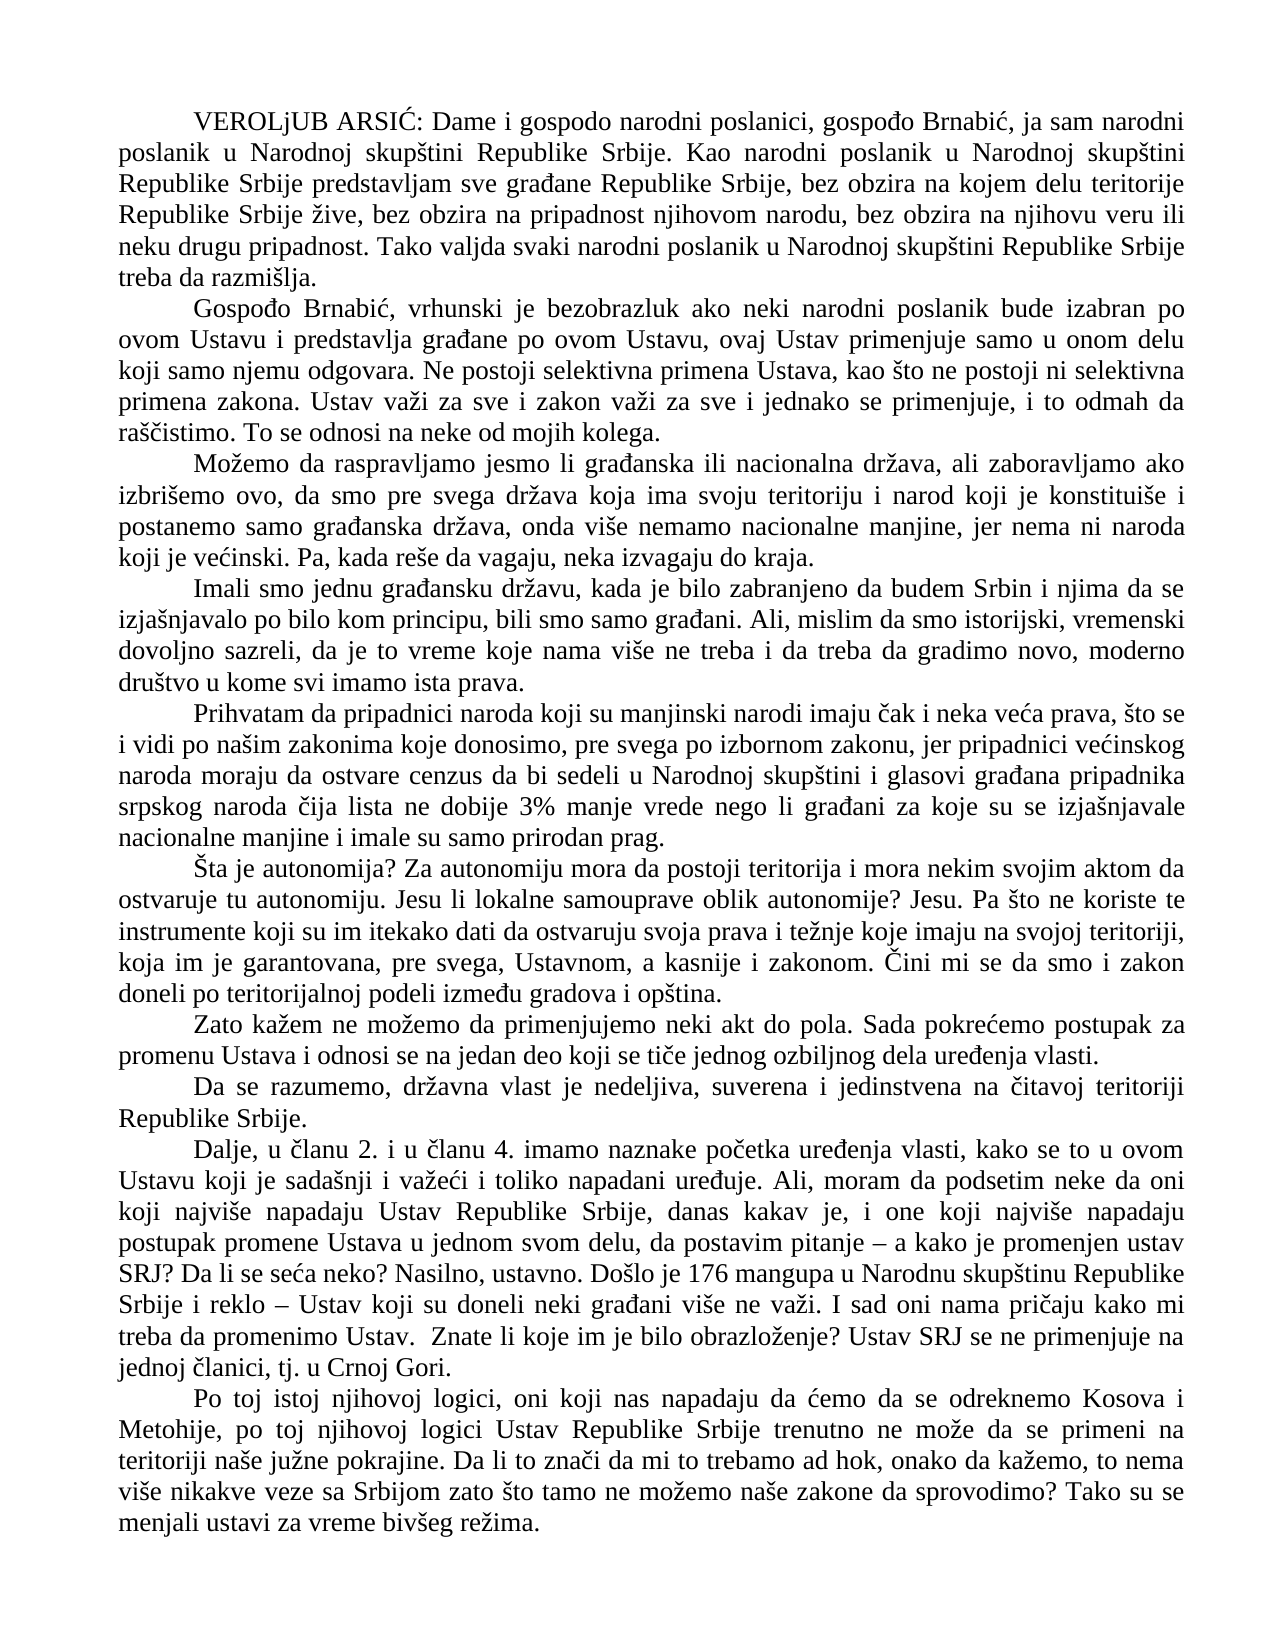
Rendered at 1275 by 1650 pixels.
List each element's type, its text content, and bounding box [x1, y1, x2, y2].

text Šta je autonomija? Za autonomiju mora da postoji teritorija i mora nekim svojim aktom da ostvaruje tu autonomiju. Jesu li lokalne samouprave oblik autonomije? Jesu. Pa što ne koriste te instrumente koji su im itekako dati da ostvaruju svoja prava i težnje koje imaju na svojoj teritoriji, koja im je garantovana, pre svega, Ustavnom, a kasnije i zakonom. Čini mi se da smo i zakon doneli po teritorijalnoj podeli između gradova i opština. [118, 852, 1186, 1008]
text Imali smo jednu građansku državu, kada je bilo zabranjeno da budem Srbin i njima da se izjašnjavalo po bilo kom principu, bili smo samo građani. Ali, mislim da smo istorijski, vremenski dovoljno sazreli, da je to vreme koje nama više ne treba i da treba da gradimo novo, moderno društvo u kome svi imamo ista prava. [118, 572, 1186, 697]
text Gospođo Brnabić, vrhunski je bezobrazluk ako neki narodni poslanik bude izabran po ovom Ustavu i predstavlja građane po ovom Ustavu, ovaj Ustav primenjuje samo u onom delu koji samo njemu odgovara. Ne postoji selektivna primena Ustava, kao što ne postoji ni selektivna primena zakona. Ustav važi za sve i zakon važi za sve i jednako se primenjuje, i to odmah da raščistimo. To se odnosi na neke od mojih kolega. [118, 292, 1186, 448]
text Možemo da raspravljamo jesmo li građanska ili nacionalna država, ali zaboravljamo ako izbrišemo ovo, da smo pre svega država koja ima svoju teritoriju i narod koji je konstituiše i postanemo samo građanska država, onda više nemamo nacionalne manjine, jer nema ni naroda koji je većinski. Pa, kada reše da vagaju, neka izvagaju do kraja. [118, 448, 1186, 572]
text Da se razumemo, državna vlast je nedeljiva, suverena i jedinstvena na čitavoj teritoriji Republike Srbije. [118, 1071, 1186, 1133]
text Prihvatam da pripadnici naroda koji su manjinski narodi imaju čak i neka veća prava, što se i vidi po našim zakonima koje donosimo, pre svega po izbornom zakonu, jer pripadnici većinskog naroda moraju da ostvare cenzus da bi sedeli u Narodnoj skupštini i glasovi građana pripadnika srpskog naroda čija lista ne dobije 3% manje vrede nego li građani za koje su se izjašnjavale nacionalne manjine i imale su samo prirodan prag. [118, 697, 1186, 852]
text Dalje, u članu 2. i u članu 4. imamo naznake početka uređenja vlasti, kako se to u ovom Ustavu koji je sadašnji i važeći i toliko napadani uređuje. Ali, moram da podsetim neke da oni koji najviše napadaju Ustav Republike Srbije, danas kakav je, i one koji najviše napadaju postupak promene Ustava u jednom svom delu, da postavim pitanje – a kako je promenjen ustav SRJ? Da li se seća neko? Nasilno, ustavno. Došlo je 176 mangupa u Narodnu skupštinu Republike Srbije i reklo – Ustav koji su doneli neki građani više ne važi. I sad oni nama pričaju kako mi treba da promenimo Ustav. Znate li koje im je bilo obrazloženje? Ustav SRJ se ne primenjuje na jednoj članici, tj. u Crnoj Gori. [118, 1133, 1186, 1382]
text Po toj istoj njihovoj logici, oni koji nas napadaju da ćemo da se odreknemo Kosova i Metohije, po toj njihovoj logici Ustav Republike Srbije trenutno ne može da se primeni na teritoriji naše južne pokrajine. Da li to znači da mi to trebamo ad hok, onako da kažemo, to nema više nikakve veze sa Srbijom zato što tamo ne možemo naše zakone da sprovodimo? Tako su se menjali ustavi za vreme bivšeg režima. [118, 1382, 1186, 1538]
text Zato kažem ne možemo da primenjujemo neki akt do pola. Sada pokrećemo postupak za promenu Ustava i odnosi se na jedan deo koji se tiče jednog ozbiljnog dela uređenja vlasti. [118, 1008, 1186, 1071]
text VEROLjUB ARSIĆ: Dame i gospodo narodni poslanici, gospođo Brnabić, ja sam narodni poslanik u Narodnoj skupštini Republike Srbije. Kao narodni poslanik u Narodnoj skupštini Republike Srbije predstavljam sve građane Republike Srbije, bez obzira na kojem delu teritorije Republike Srbije žive, bez obzira na pripadnost njihovom narodu, bez obzira na njihovu veru ili neku drugu pripadnost. Tako valjda svaki narodni poslanik u Narodnoj skupštini Republike Srbije treba da razmišlja. [118, 105, 1186, 292]
